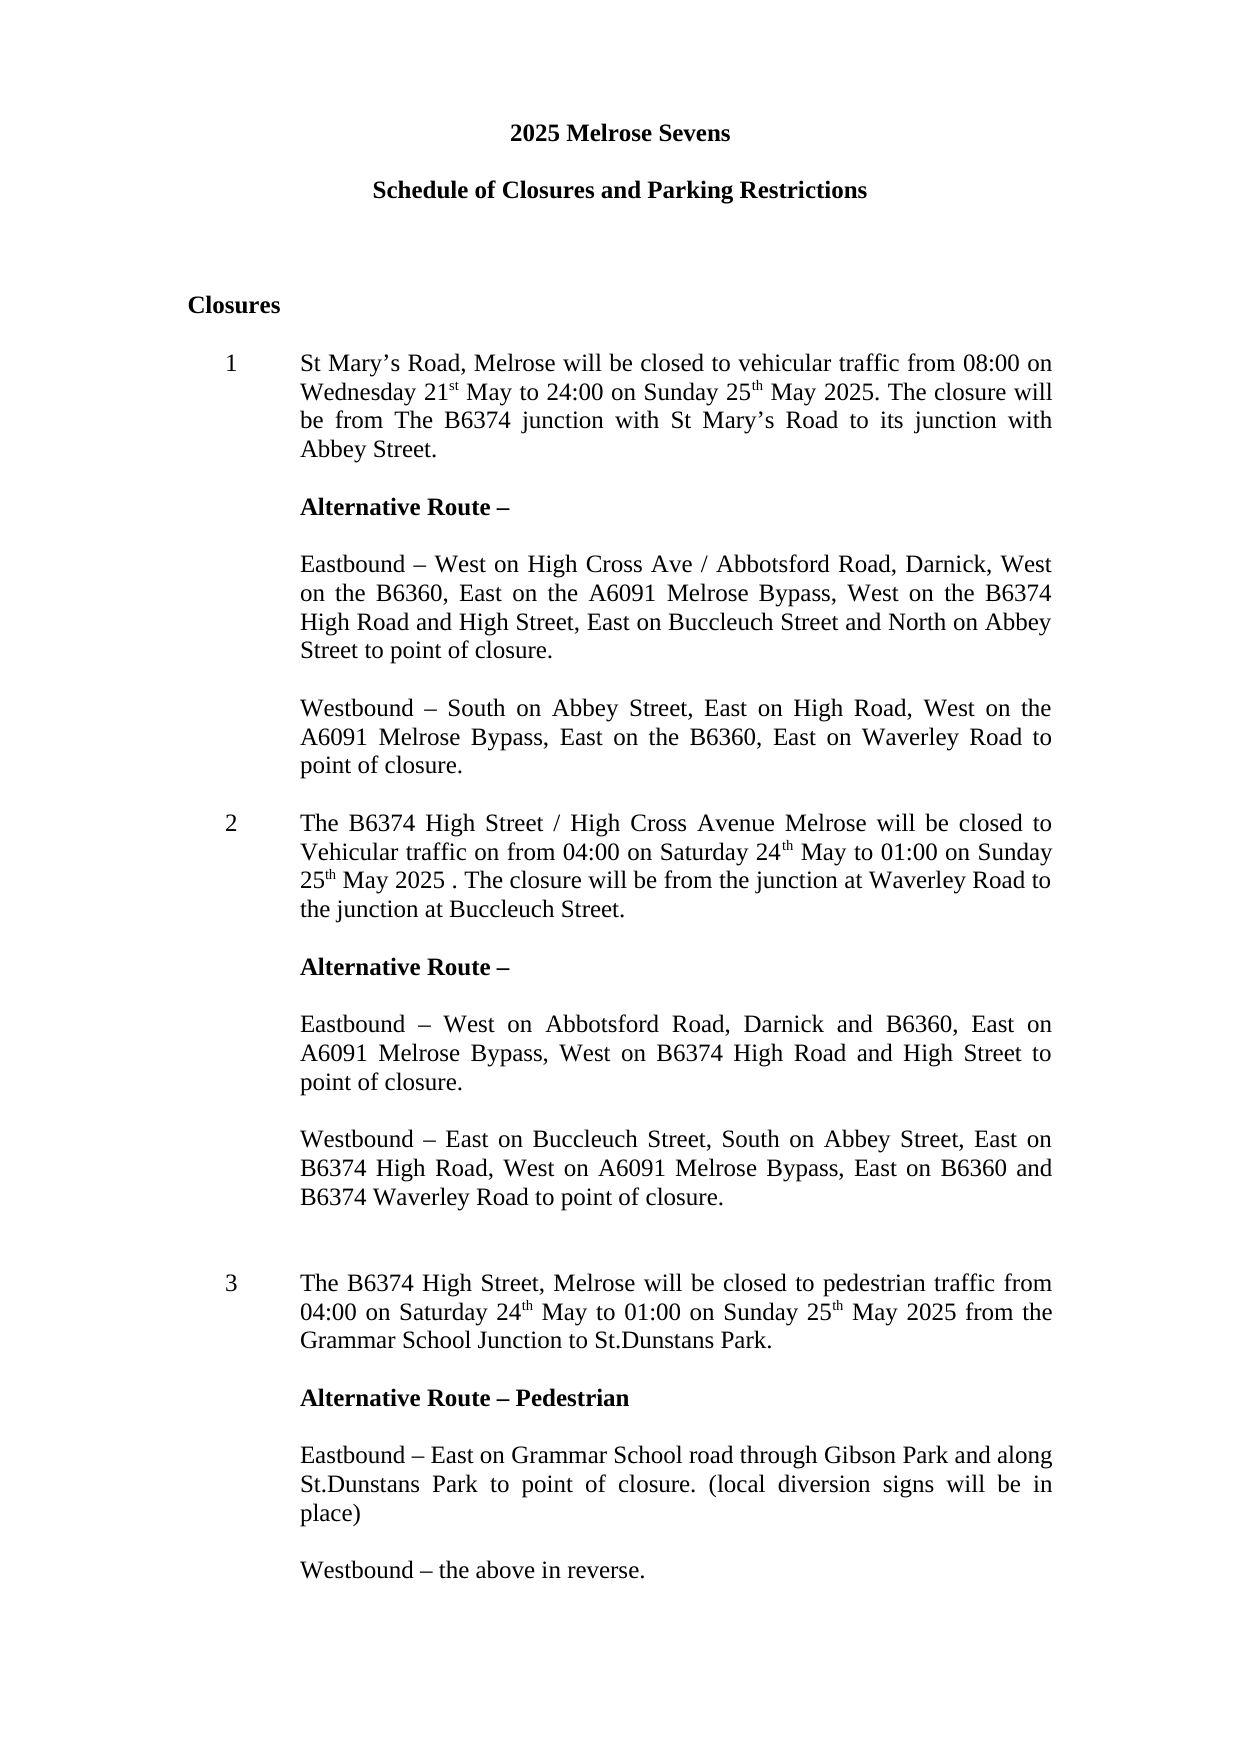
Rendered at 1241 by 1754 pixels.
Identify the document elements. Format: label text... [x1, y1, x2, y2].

text Schedule of Closures and Parking Restrictions [187, 176, 1053, 204]
text Westbound – the above in reverse. [300, 1556, 1053, 1584]
text 3 The B6374 High Street, Melrose will be closed to pedestrian traffic from 04:00 on Saturday 24th May to 01:00 on Sunday 25th May 2025 from the Grammar School Junction to St.Dunstans Park. [225, 1268, 1053, 1354]
text 2025 Melrose Sevens [187, 118, 1053, 147]
text Westbound – East on Buccleuch Street, South on Abbey Street, East on B6374 High Road, West on A6091 Melrose Bypass, East on B6360 and B6374 Waverley Road to point of closure. [300, 1124, 1053, 1211]
text Eastbound – East on Grammar School road through Gibson Park and along St.Dunstans Park to point of closure. (local diversion signs will be in place) [300, 1441, 1053, 1527]
list St Mary’s Road, Melrose will be closed to vehicular traffic from 08:00 on Wednesday 21st May to 24:00 on Sunday 25th May 2025. The closure will be from The B6374 junction with St Mary’s Road to its junction with Abbey Street. [225, 348, 1053, 463]
text Eastbound – West on Abbotsford Road, Darnick and B6360, East on A6091 Melrose Bypass, West on B6374 High Road and High Street to point of closure. [300, 1009, 1053, 1096]
text Westbound – South on Abbey Street, East on High Road, West on the A6091 Melrose Bypass, East on the B6360, East on Waverley Road to point of closure. [300, 693, 1053, 779]
text Alternative Route – [300, 492, 1053, 521]
text Closures [187, 291, 1053, 319]
text Alternative Route – [300, 952, 1053, 981]
text Alternative Route – Pedestrian [300, 1383, 1053, 1412]
list The B6374 High Street / High Cross Avenue Melrose will be closed to Vehicular traffic on from 04:00 on Saturday 24th May to 01:00 on Sunday 25th May 2025 . The closure will be from the junction at Waverley Road to the junction at Buccleuch Street. [225, 808, 1053, 923]
text Eastbound – West on High Cross Ave / Abbotsford Road, Darnick, West on the B6360, East on the A6091 Melrose Bypass, West on the B6374 High Road and High Street, East on Buccleuch Street and North on Abbey Street to point of closure. [300, 549, 1053, 664]
